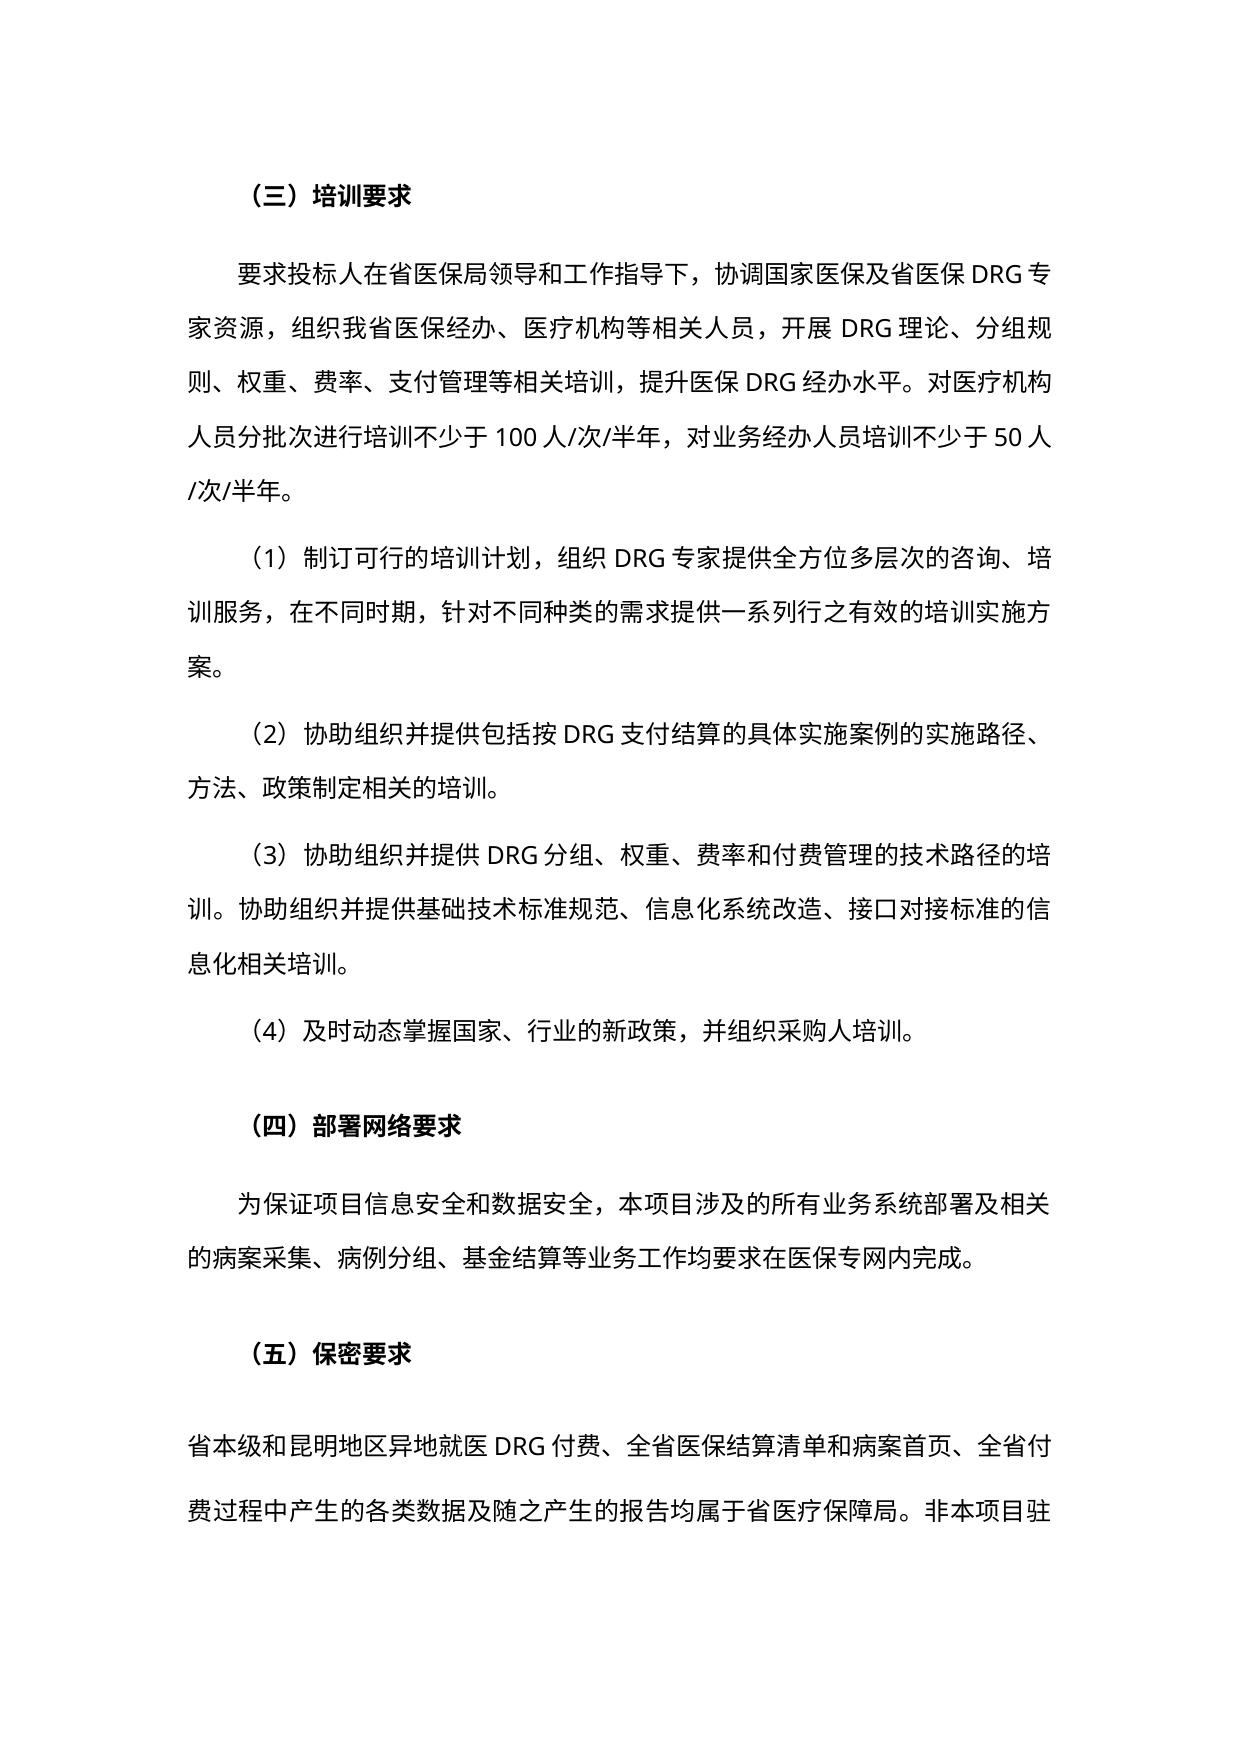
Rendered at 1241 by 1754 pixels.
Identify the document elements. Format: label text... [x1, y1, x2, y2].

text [187, 1412, 1053, 1542]
subtitle （三）培训要求 [187, 162, 1053, 227]
text （4）及时动态掌握国家、行业的新政策，并组织采购人培训。 [187, 1011, 1053, 1047]
text 为保证项目信息安全和数据安全，本项目涉及的所有业务系统部署及相关的病案采集、病例分组、基金结算等业务工作均要求在医保专网内完成。 [187, 1184, 1053, 1275]
text 要求投标人在省医保局领导和工作指导下，协调国家医保及省医保DRG专家资源，组织我省医保经办、医疗机构等相关人员，开展DRG理论、分组规则、权重、费率、支付管理等相关培训，提升医保DRG经办水平。对医疗机构人员分批次进行培训不少于100人/次/半年，对业务经办人员培训不少于50人/次/半年。 [187, 254, 1053, 508]
subtitle （四）部署网络要求 [187, 1092, 1053, 1157]
subtitle （五）保密要求 [187, 1320, 1053, 1385]
text （3）协助组织并提供DRG分组、权重、费率和付费管理的技术路径的培训。协助组织并提供基础技术标准规范、信息化系统改造、接口对接标准的信息化相关培训。 [187, 835, 1053, 980]
text （1）制订可行的培训计划，组织DRG专家提供全方位多层次的咨询、培训服务，在不同时期，针对不同种类的需求提供一系列行之有效的培训实施方案。 [187, 538, 1053, 683]
text （2）协助组织并提供包括按DRG支付结算的具体实施案例的实施路径、方法、政策制定相关的培训。 [187, 714, 1053, 805]
